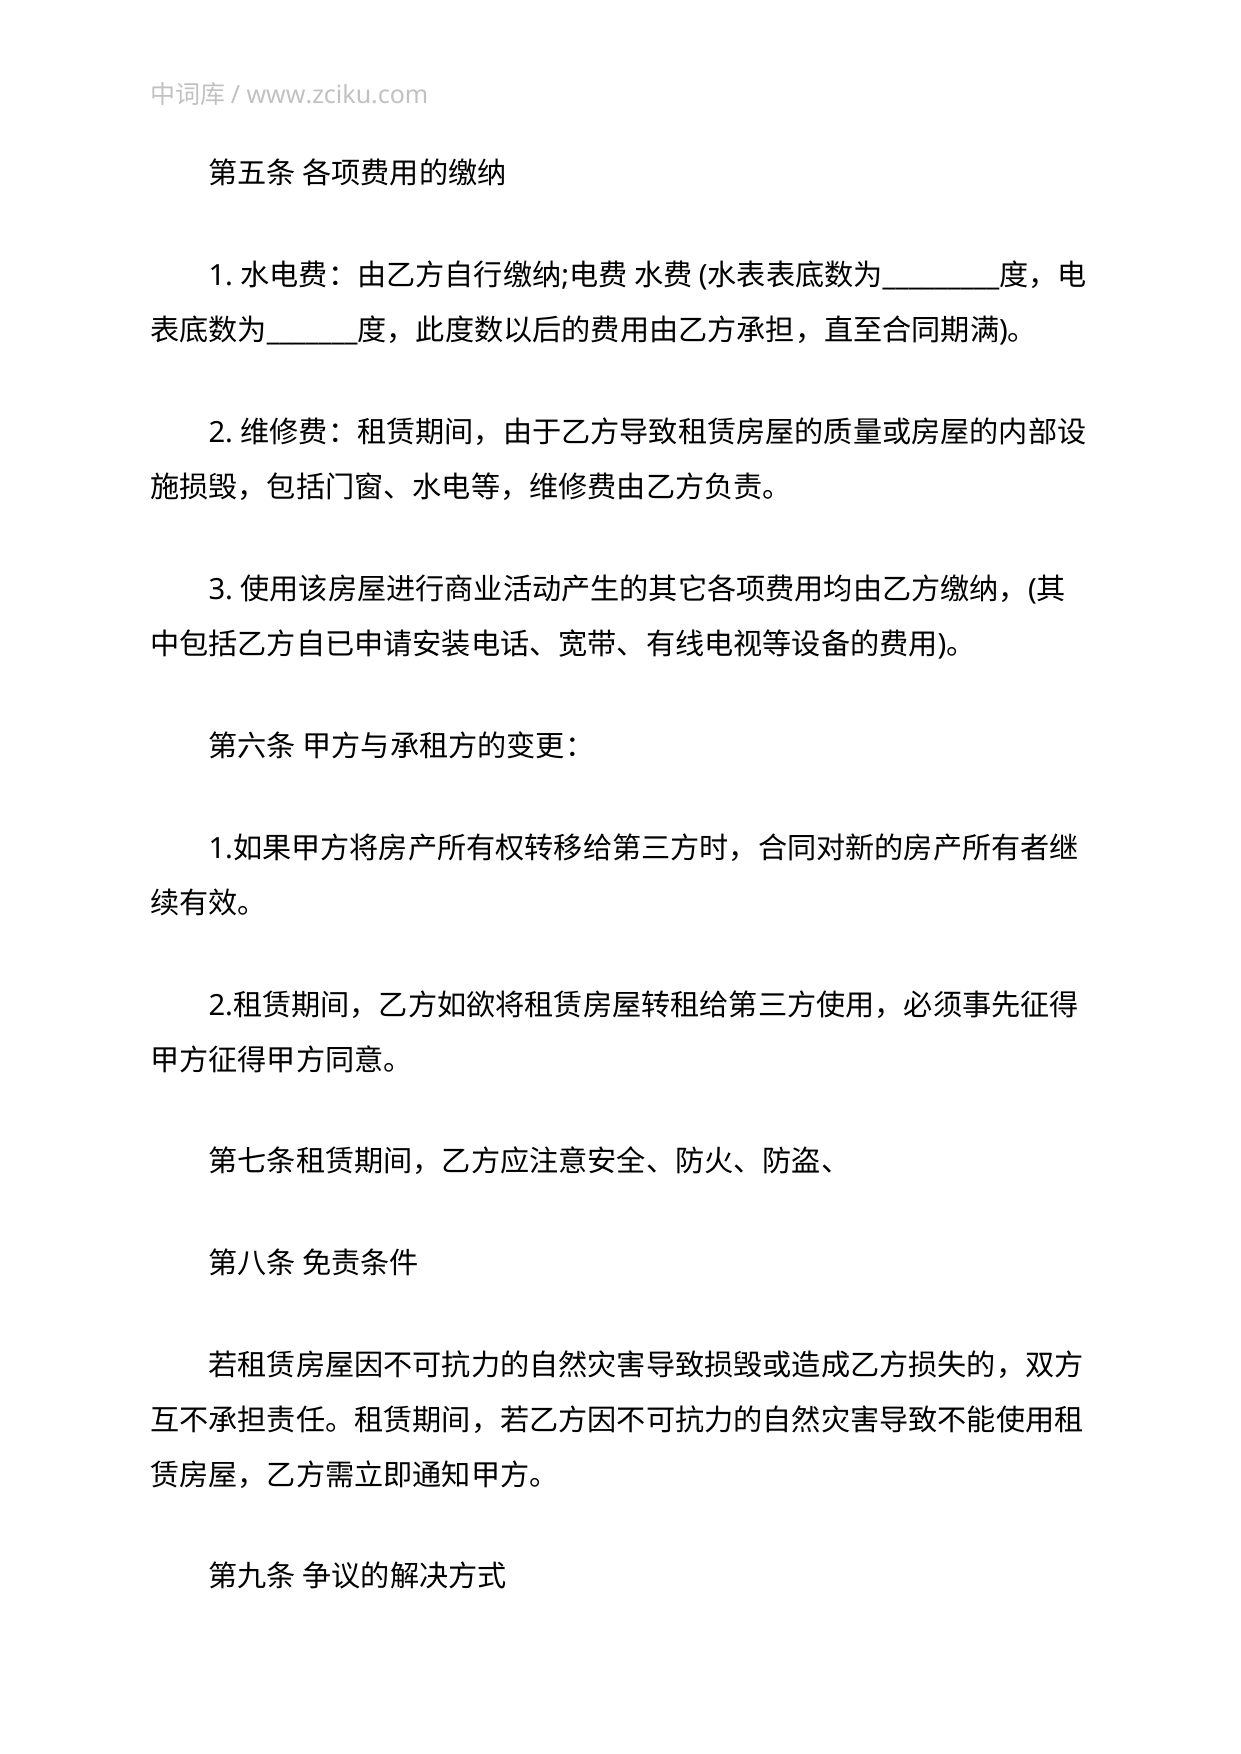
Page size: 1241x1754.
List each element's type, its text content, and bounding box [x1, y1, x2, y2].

text 1. 水电费：由乙方自行缴纳;电费 水费 (水表表底数为_________度，电表底数为_______度，此度数以后的费用由乙方承担，直至合同期满)。 [150, 252, 1090, 349]
text 第七条租赁期间，乙方应注意安全、防火、防盗、 [150, 1138, 1090, 1180]
text 2. 维修费：租赁期间，由于乙方导致租赁房屋的质量或房屋的内部设施损毁，包括门窗、水电等，维修费由乙方负责。 [150, 409, 1090, 506]
text 第八条 免责条件 [150, 1239, 1090, 1282]
text 第五条 各项费用的缴纳 [150, 150, 1090, 192]
text 第九条 争议的解决方式 [150, 1553, 1090, 1595]
text 第六条 甲方与承租方的变更： [150, 722, 1090, 765]
text 3. 使用该房屋进行商业活动产生的其它各项费用均由乙方缴纳，(其中包括乙方自已申请安装电话、宽带、有线电视等设备的费用)。 [150, 566, 1090, 663]
text 1.如果甲方将房产所有权转移给第三方时，合同对新的房产所有者继续有效。 [150, 824, 1090, 922]
text 2.租赁期间，乙方如欲将租赁房屋转租给第三方使用，必须事先征得甲方征得甲方同意。 [150, 981, 1090, 1078]
text 若租赁房屋因不可抗力的自然灾害导致损毁或造成乙方损失的，双方互不承担责任。租赁期间，若乙方因不可抗力的自然灾害导致不能使用租赁房屋，乙方需立即通知甲方。 [150, 1341, 1090, 1493]
